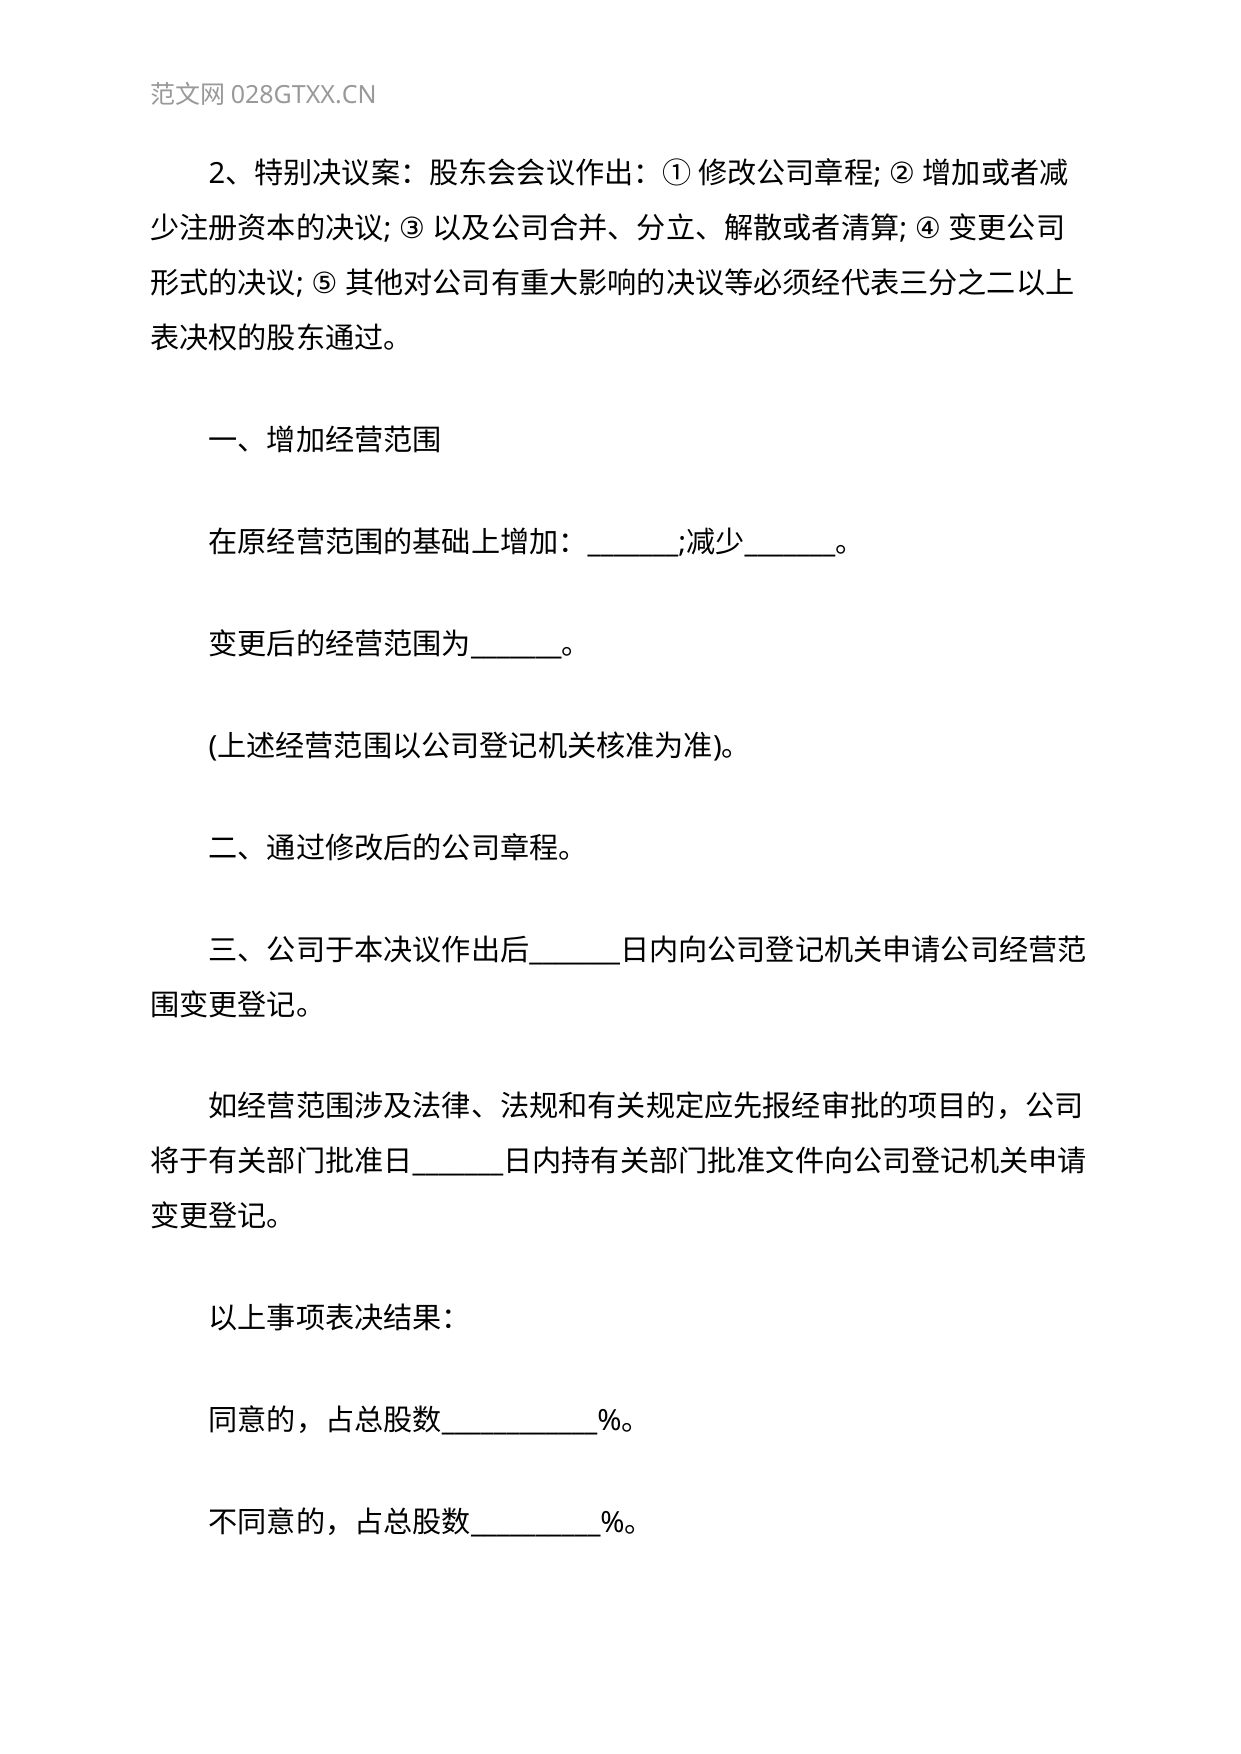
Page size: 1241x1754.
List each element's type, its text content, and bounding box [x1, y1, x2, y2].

text 二、通过修改后的公司章程。 [150, 824, 1090, 867]
text 在原经营范围的基础上增加：_______;减少_______。 [150, 518, 1090, 561]
text 三、公司于本决议作出后_______日内向公司登记机关申请公司经营范围变更登记。 [150, 926, 1090, 1023]
text 不同意的，占总股数__________%。 [150, 1498, 1090, 1541]
text 如经营范围涉及法律、法规和有关规定应先报经审批的项目的，公司将于有关部门批准日_______日内持有关部门批准文件向公司登记机关申请变更登记。 [150, 1083, 1090, 1235]
text 2、特别决议案：股东会会议作出：① 修改公司章程; ② 增加或者减少注册资本的决议; ③ 以及公司合并、分立、解散或者清算; ④ 变更公司形式的决议; ⑤ 其他对公司有重大影响的决议等必须经代表三分之二以上表决权的股东通过。 [150, 150, 1090, 357]
text 变更后的经营范围为_______。 [150, 621, 1090, 663]
text 同意的，占总股数____________%。 [150, 1396, 1090, 1439]
text 一、增加经营范围 [150, 417, 1090, 459]
text 以上事项表决结果： [150, 1295, 1090, 1337]
text (上述经营范围以公司登记机关核准为准)。 [150, 722, 1090, 765]
